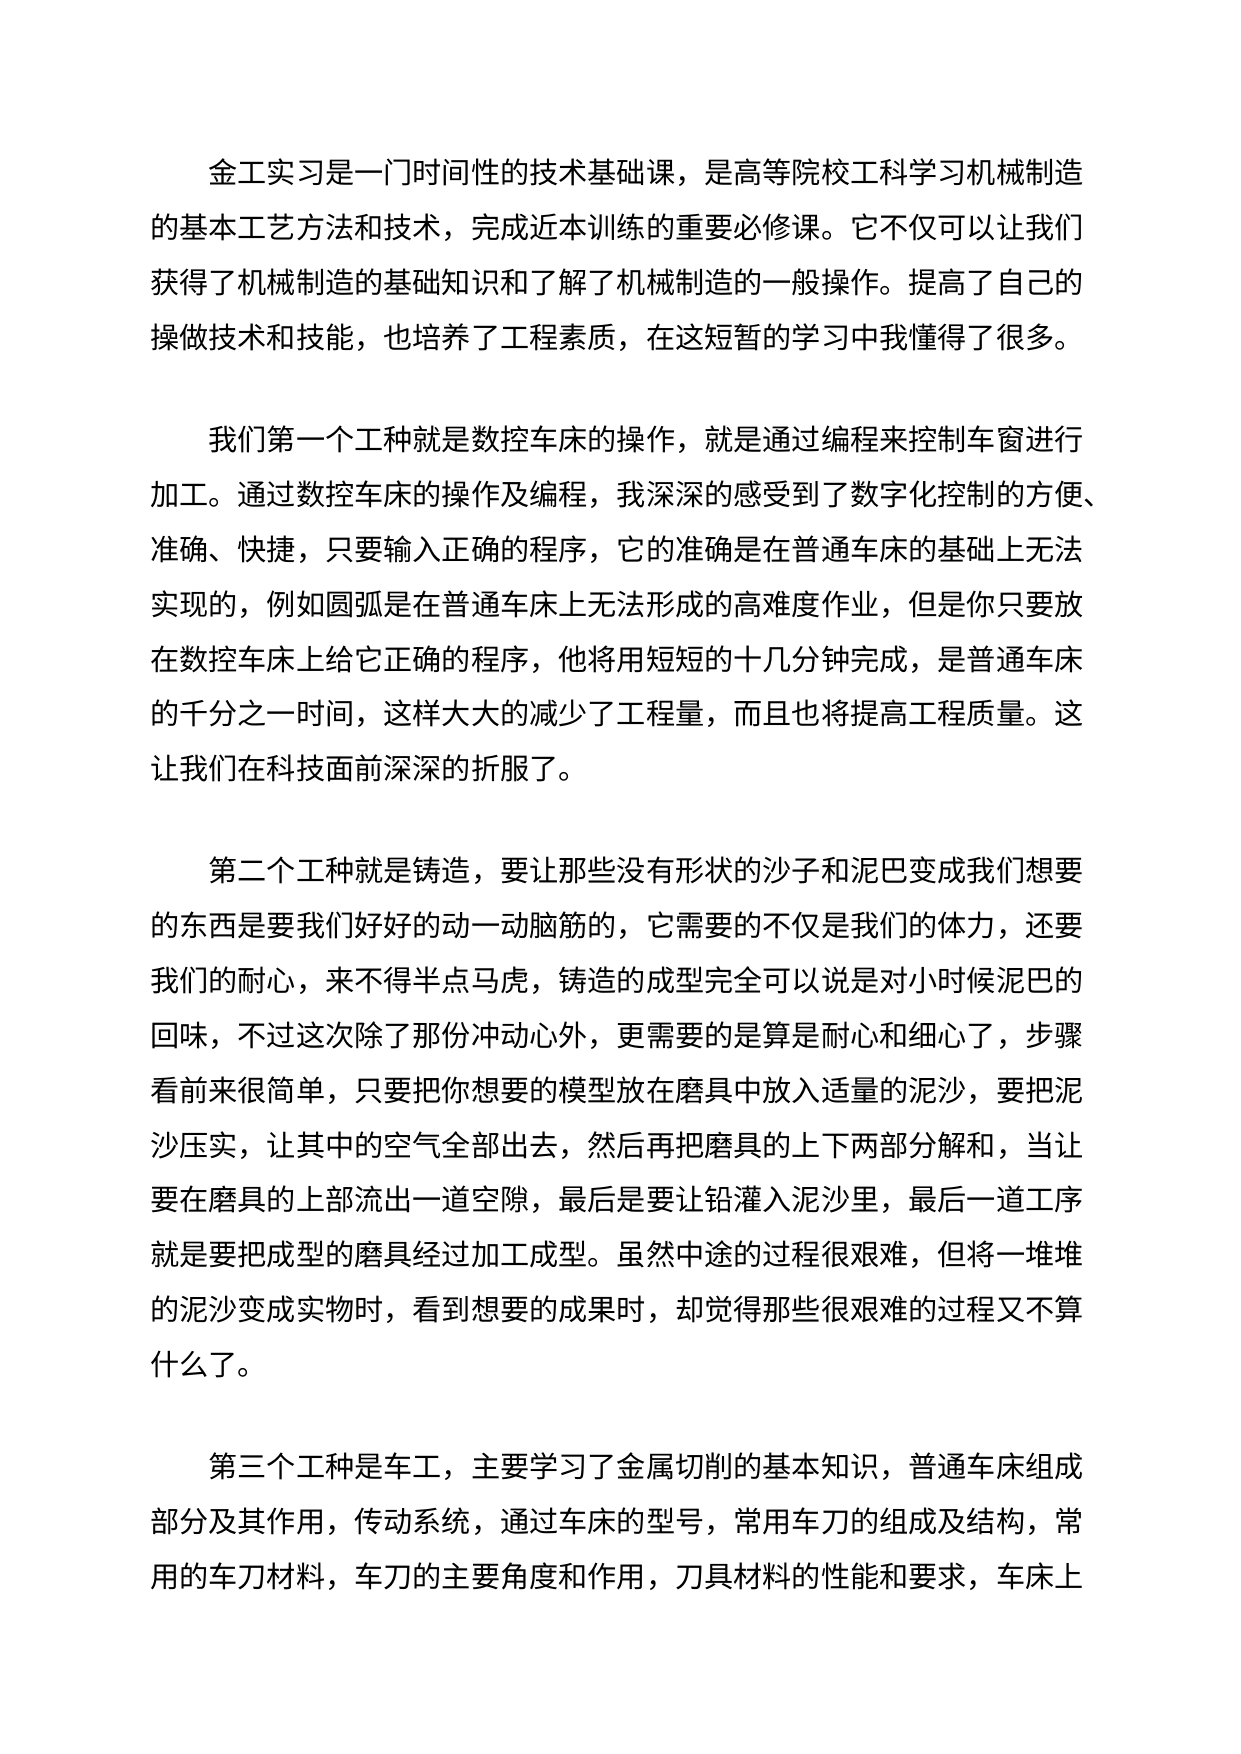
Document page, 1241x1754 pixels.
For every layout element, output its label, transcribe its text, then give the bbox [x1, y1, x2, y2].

text 第二个工种就是铸造，要让那些没有形状的沙子和泥巴变成我们想要的东西是要我们好好的动一动脑筋的，它需要的不仅是我们的体力，还要我们的耐心，来不得半点马虎，铸造的成型完全可以说是对小时候泥巴的回味，不过这次除了那份冲动心外，更需要的是算是耐心和细心了，步骤看前来很简单，只要把你想要的模型放在磨具中放入适量的泥沙，要把泥沙压实，让其中的空气全部出去，然后再把磨具的上下两部分解和，当让要在磨具的上部流出一道空隙，最后是要让铅灌入泥沙里，最后一道工序就是要把成型的磨具经过加工成型。虽然中途的过程很艰难，但将一堆堆的泥沙变成实物时，看到想要的成果时，却觉得那些很艰难的过程又不算什么了。 [150, 848, 1090, 1384]
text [150, 1443, 1090, 1596]
text 金工实习是一门时间性的技术基础课，是高等院校工科学习机械制造的基本工艺方法和技术，完成近本训练的重要必修课。它不仅可以让我们获得了机械制造的基础知识和了解了机械制造的一般操作。提高了自己的操做技术和技能，也培养了工程素质，在这短暂的学习中我懂得了很多。 [150, 150, 1090, 357]
text 我们第一个工种就是数控车床的操作，就是通过编程来控制车窗进行加工。通过数控车床的操作及编程，我深深的感受到了数字化控制的方便、准确、快捷，只要输入正确的程序，它的准确是在普通车床的基础上无法实现的，例如圆弧是在普通车床上无法形成的高难度作业，但是你只要放在数控车床上给它正确的程序，他将用短短的十几分钟完成，是普通车床的千分之一时间，这样大大的减少了工程量，而且也将提高工程质量。这让我们在科技面前深深的折服了。 [150, 416, 1090, 788]
